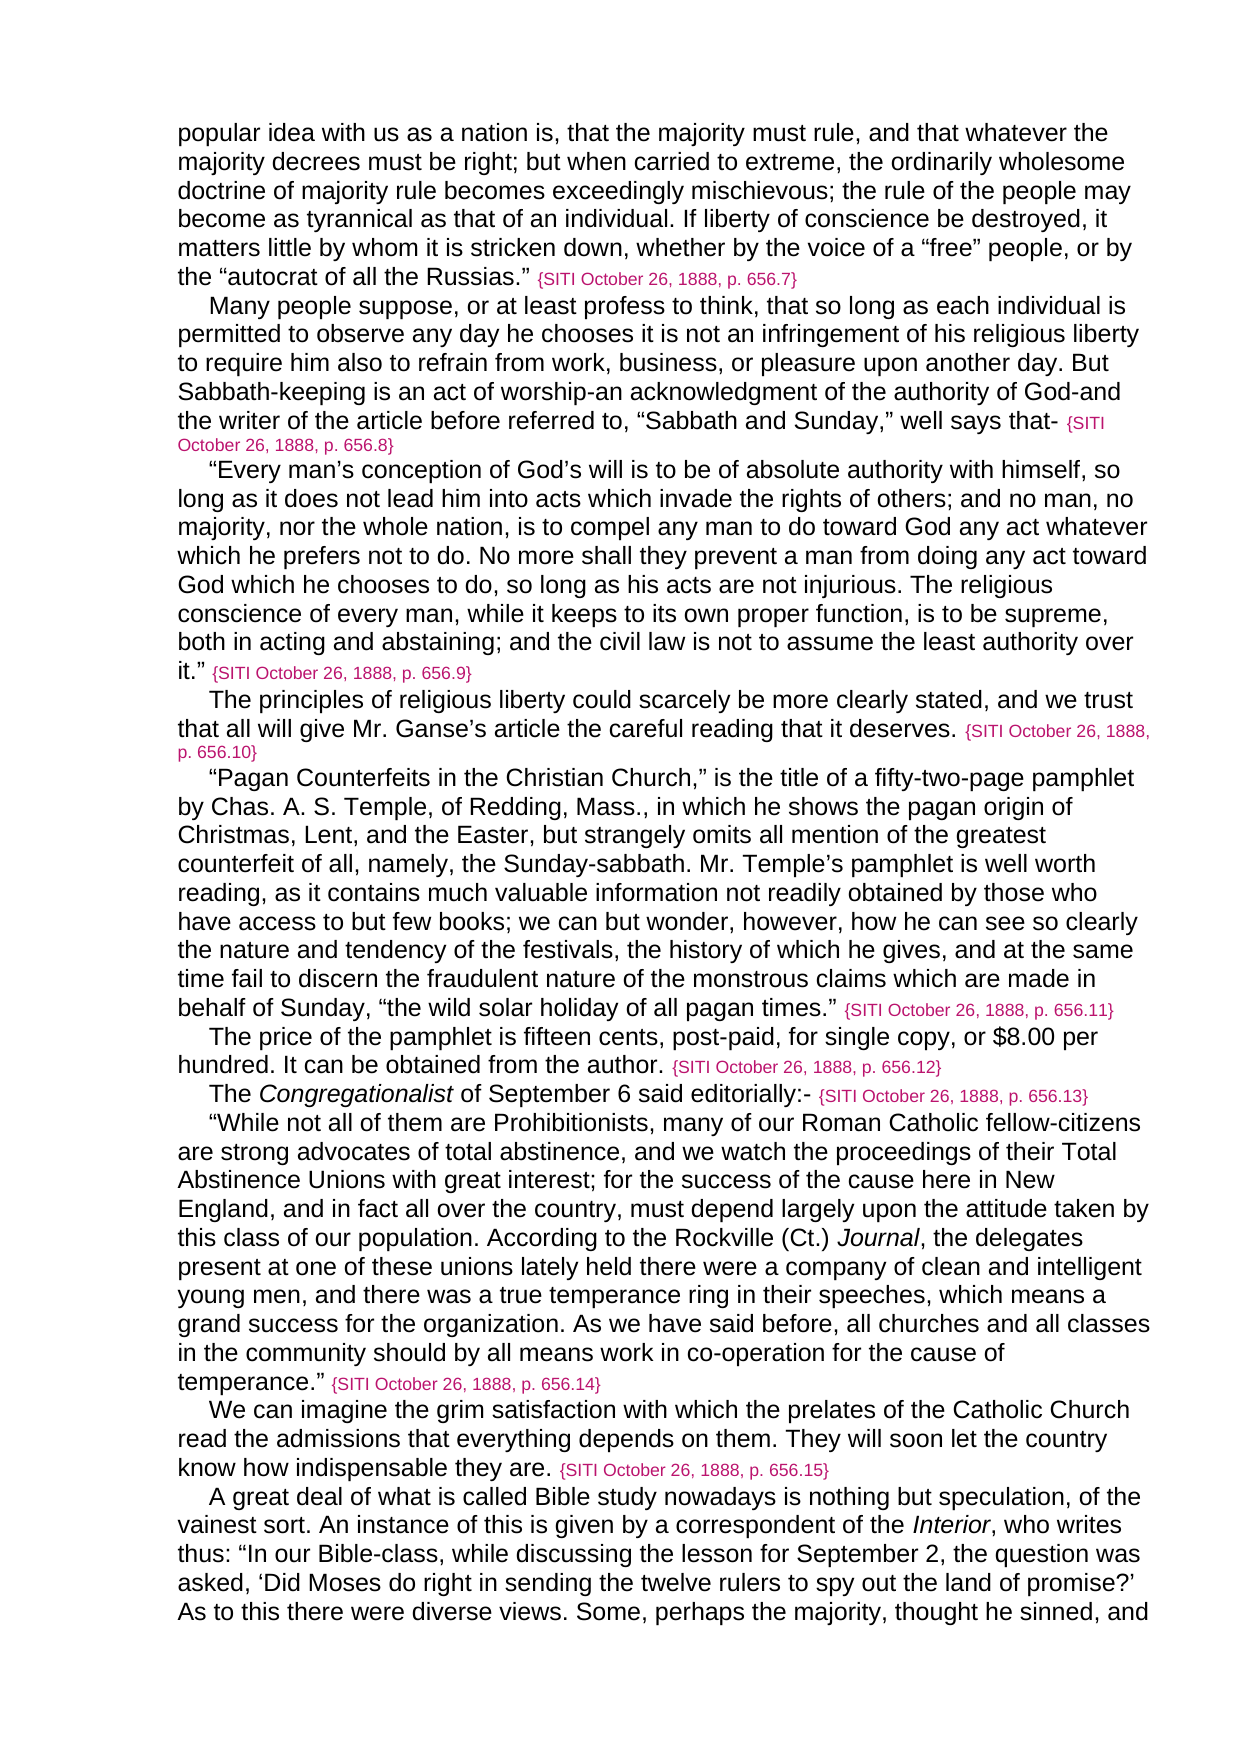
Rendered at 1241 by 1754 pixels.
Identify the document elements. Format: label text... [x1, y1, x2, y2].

text The Congregationalist of September 6 said editorially:- {SITI October 26, 1888, p. 656.13} [177, 1079, 1152, 1108]
text “While not all of them are Prohibitionists, many of our Roman Catholic fellow-citizens are strong advocates of total abstinence, and we watch the proceedings of their Total Abstinence Unions with great interest; for the success of the cause here in New England, and in fact all over the country, must depend largely upon the attitude taken by this class of our population. According to the Rockville (Ct.) Journal, the delegates present at one of these unions lately held there were a company of clean and intelligent young men, and there was a true temperance ring in their speeches, which means a grand success for the organization. As we have said before, all churches and all classes in the community should by all means work in co-operation for the cause of temperance.” {SITI October 26, 1888, p. 656.14} [177, 1108, 1152, 1395]
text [177, 1481, 1152, 1625]
text The price of the pamphlet is fifteen cents, post-paid, for single copy, or $8.00 per hundred. It can be obtained from the author. {SITI October 26, 1888, p. 656.12} [177, 1021, 1152, 1079]
text The principles of religious liberty could scarcely be more clearly stated, and we trust that all will give Mr. Ganse’s article the careful reading that it deserves. {SITI October 26, 1888, p. 656.10} [177, 685, 1152, 763]
text “Pagan Counterfeits in the Christian Church,” is the title of a fifty-two-page pamphlet by Chas. A. S. Temple, of Redding, Mass., in which he shows the pagan origin of Christmas, Lent, and the Easter, but strangely omits all mention of the greatest counterfeit of all, namely, the Sunday-sabbath. Mr. Temple’s pamphlet is well worth reading, as it contains much valuable information not readily obtained by those who have access to but few books; we can but wonder, however, how he can see so clearly the nature and tendency of the festivals, the history of which he gives, and at the same time fail to discern the fraudulent nature of the monstrous claims which are made in behalf of Sunday, “the wild solar holiday of all pagan times.” {SITI October 26, 1888, p. 656.11} [177, 763, 1152, 1021]
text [177, 118, 1152, 291]
text “Every man’s conception of God’s will is to be of absolute authority with himself, so long as it does not lead him into acts which invade the rights of others; and no man, no majority, nor the whole nation, is to compel any man to do toward God any act whatever which he prefers not to do. No more shall they prevent a man from doing any act toward God which he chooses to do, so long as his acts are not injurious. The religious conscience of every man, while it keeps to its own proper function, is to be supreme, both in acting and abstaining; and the civil law is not to assume the least authority over it.” {SITI October 26, 1888, p. 656.9} [177, 455, 1152, 685]
text Many people suppose, or at least profess to think, that so long as each individual is permitted to observe any day he chooses it is not an infringement of his religious liberty to require him also to refrain from work, business, or pleasure upon another day. But Sabbath-keeping is an act of worship-an acknowledgment of the authority of God-and the writer of the article before referred to, “Sabbath and Sunday,” well says that- {SITI October 26, 1888, p. 656.8} [177, 291, 1152, 455]
text We can imagine the grim satisfaction with which the prelates of the Catholic Church read the admissions that everything depends on them. They will soon let the country know how indispensable they are. {SITI October 26, 1888, p. 656.15} [177, 1395, 1152, 1481]
